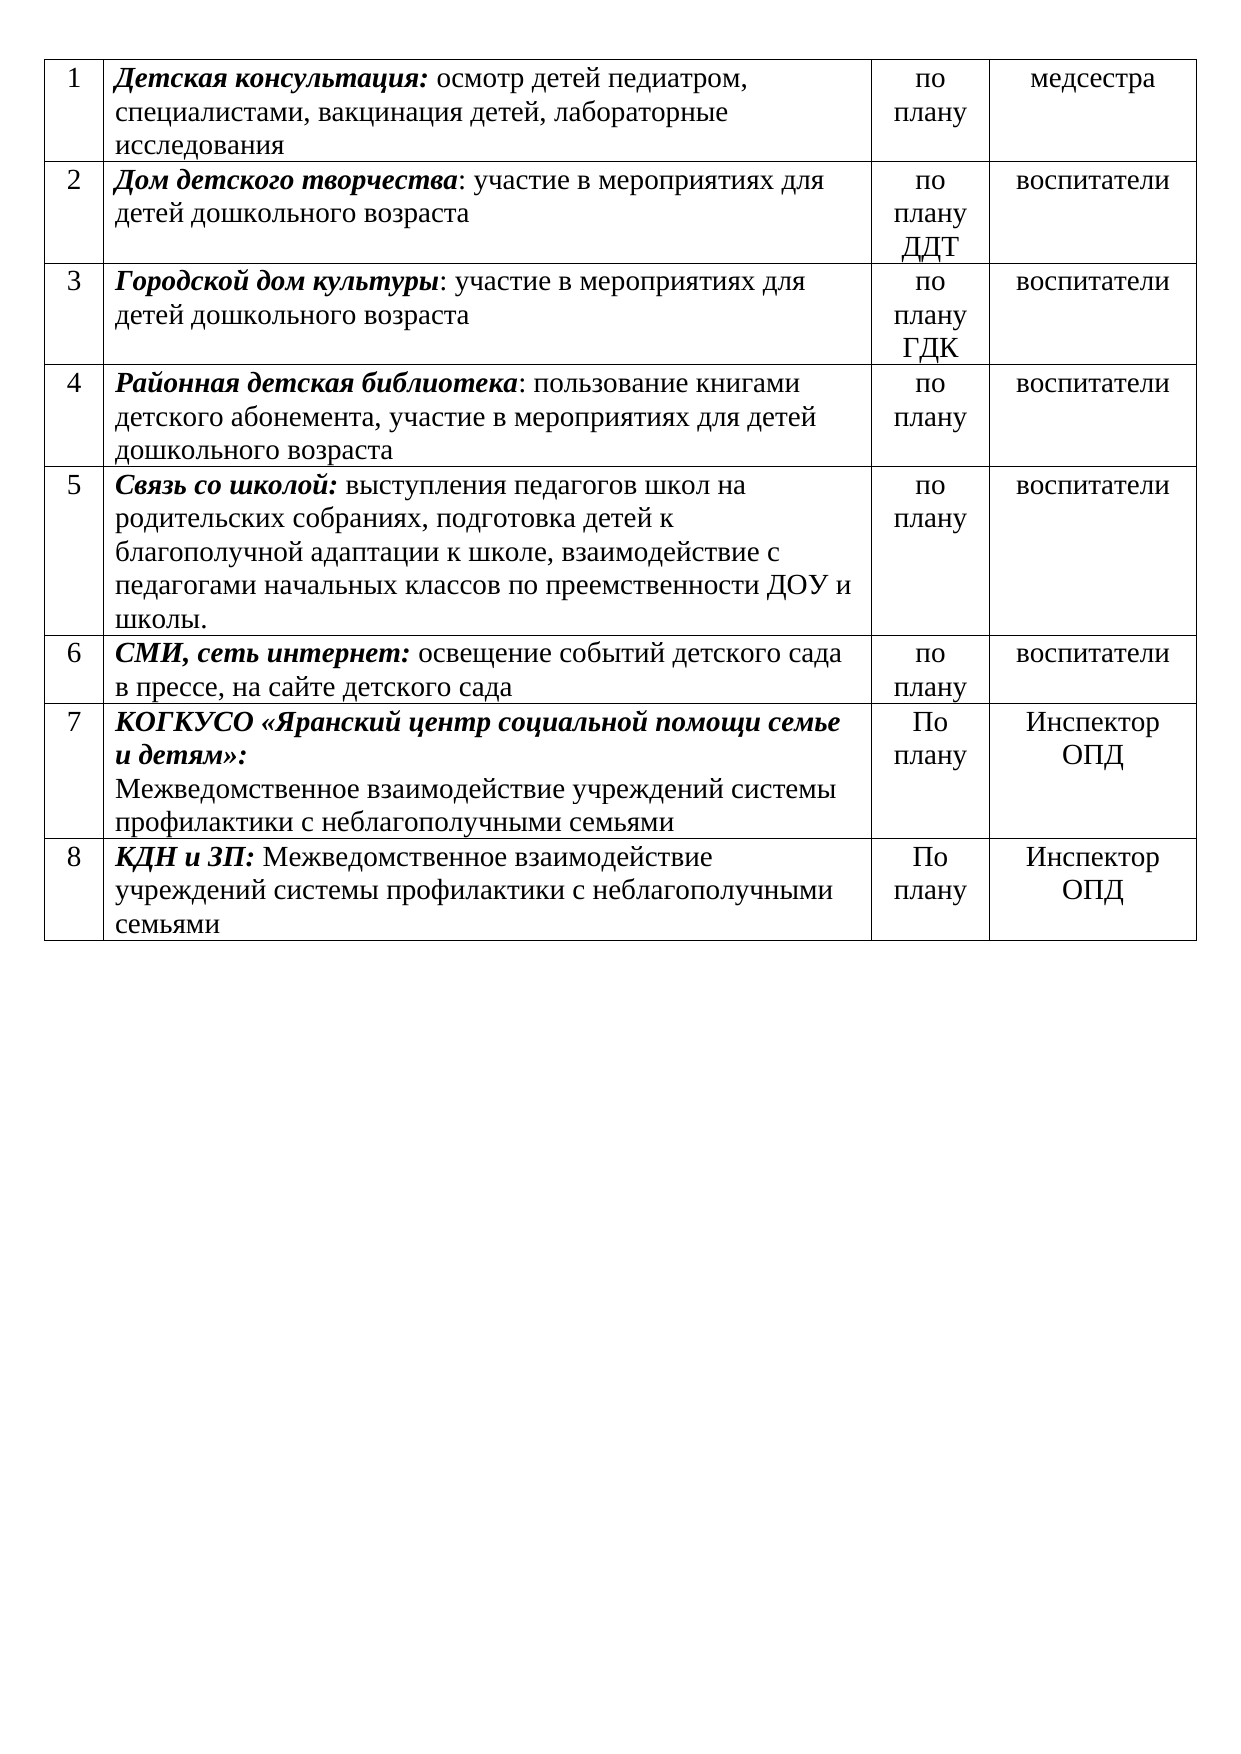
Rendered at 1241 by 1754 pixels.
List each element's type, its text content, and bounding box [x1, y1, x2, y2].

table_cell По плану [872, 839, 989, 939]
table_cell Инспектор ОПД [990, 839, 1196, 939]
table_cell Районная детская библиотека: пользование книгами детского абонемента, участие в мероприятиях для детей дошкольного возраста [104, 365, 871, 466]
table_cell 4 [45, 365, 103, 466]
table_cell 3 [45, 264, 103, 364]
table_cell КОГКУСО «Яранский центр социальной помощи семье и детям»: Межведомственное взаимодействие учреждений системы профилактики с неблагополучными семьями [248, 704, 871, 838]
table_cell медсестра [990, 60, 1196, 161]
table_cell По плану [872, 704, 989, 838]
table_cell 5 [45, 467, 103, 634]
table_cell Дом детского творчества: участие в мероприятиях для детей дошкольного возраста [104, 162, 871, 262]
table_cell воспитатели [990, 365, 1196, 466]
table_cell 1 [45, 60, 103, 161]
table_cell 8 [45, 839, 103, 939]
table_cell Инспектор ОПД [990, 704, 1196, 838]
table_cell по плану ГДК [872, 264, 989, 364]
table_cell Детская консультация: осмотр детей педиатром, специалистами, вакцинация детей, лабораторные исследования [104, 60, 871, 161]
table_cell 7 [45, 704, 103, 838]
table_cell по плану [872, 365, 989, 466]
table_cell воспитатели [990, 636, 1196, 703]
table_cell 6 [45, 636, 103, 703]
table_cell по плану [872, 636, 989, 703]
table_cell по плану [872, 60, 989, 161]
table_cell по плану [872, 467, 989, 634]
table_cell по плану ДДТ [872, 162, 989, 262]
table_cell воспитатели [990, 162, 1196, 262]
table_cell Связь со школой: выступления педагогов школ на родительских собраниях, подготовка детей к благополучной адаптации к школе, взаимодействие с педагогами начальных классов по преемственности ДОУ и школы. [104, 467, 871, 634]
table_cell КДН и ЗП: Межведомственное взаимодействие учреждений системы профилактики с неблагополучными семьями [104, 839, 871, 939]
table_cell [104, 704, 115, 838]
table_cell воспитатели [990, 264, 1196, 364]
table_cell воспитатели [990, 467, 1196, 634]
table_cell Городской дом культуры: участие в мероприятиях для детей дошкольного возраста [104, 264, 871, 364]
table_cell 2 [45, 162, 103, 262]
table_cell СМИ, сеть интернет: освещение событий детского сада в прессе, на сайте детского сада [104, 636, 871, 703]
